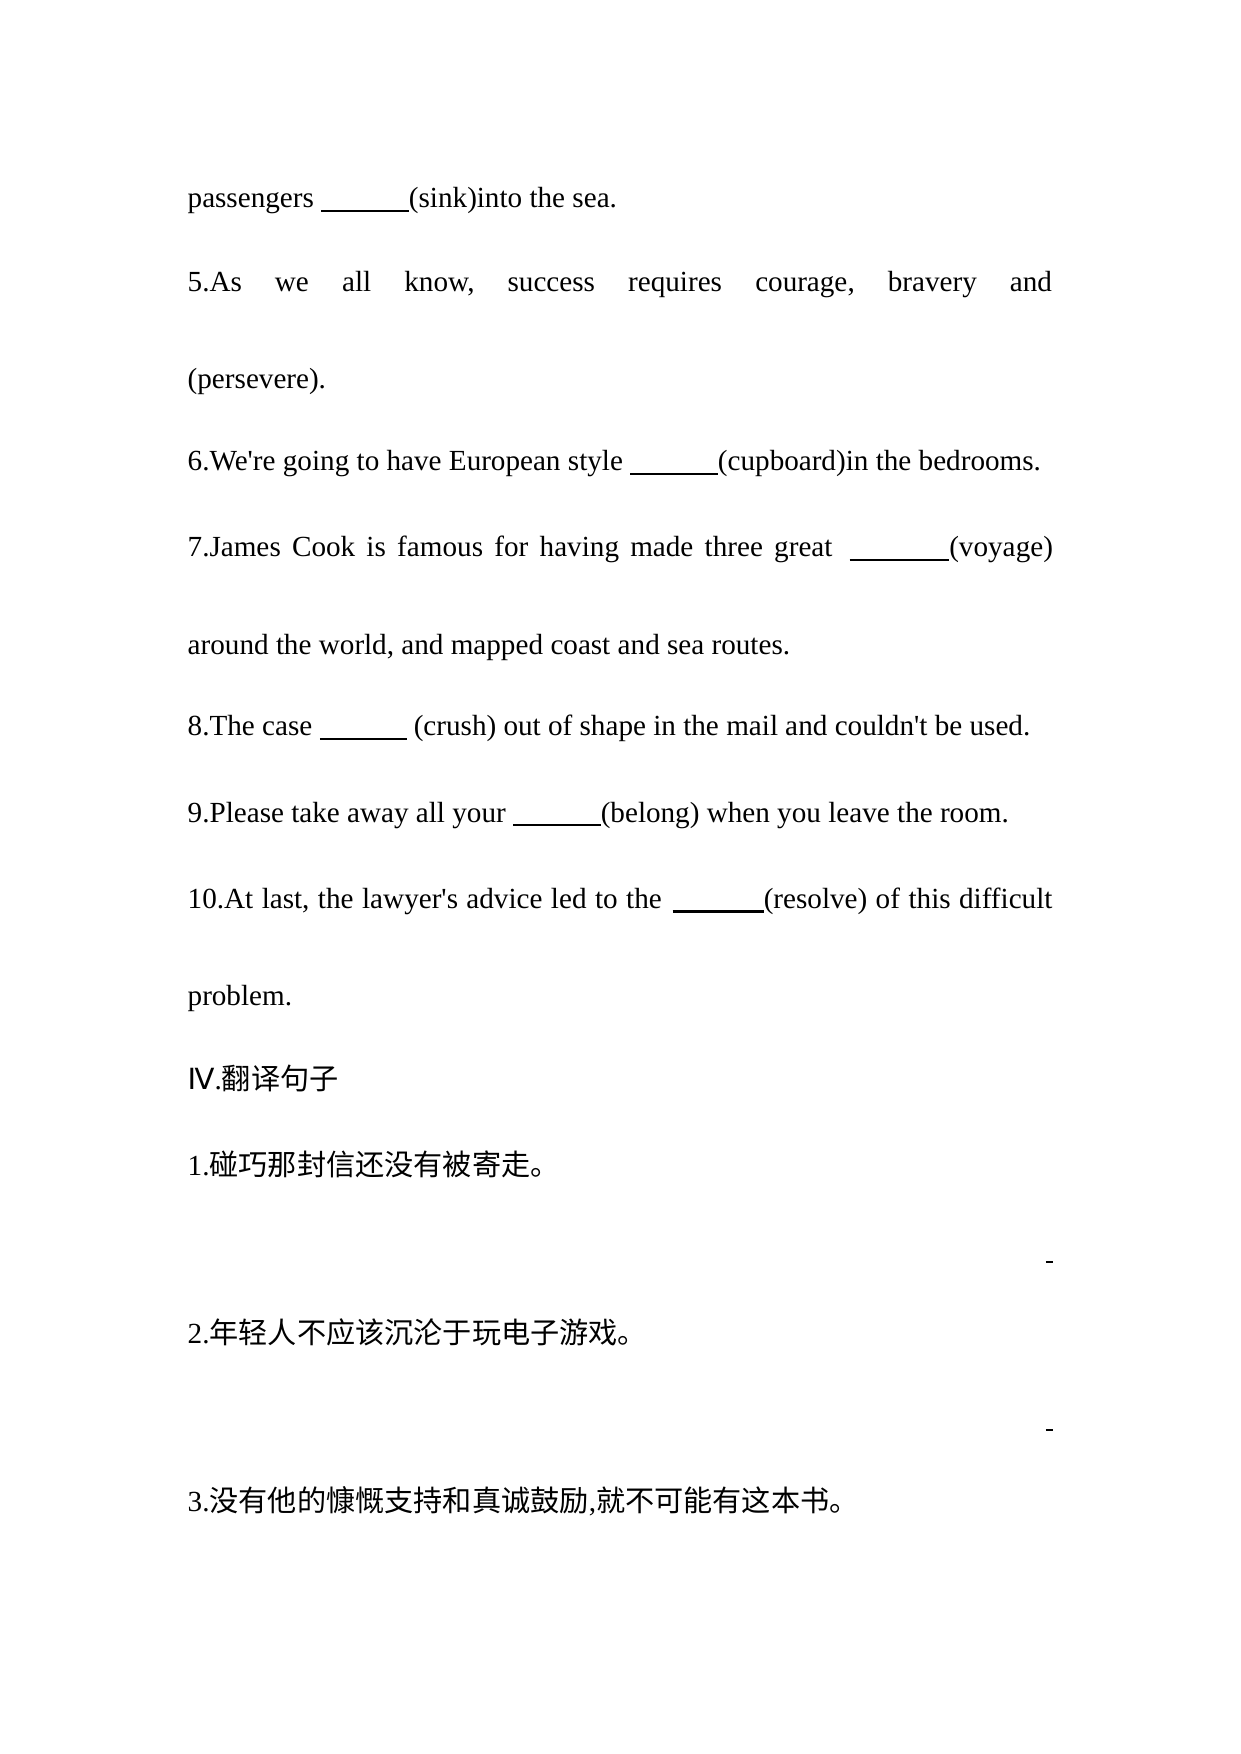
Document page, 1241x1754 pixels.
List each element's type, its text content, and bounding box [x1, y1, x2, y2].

text Ⅳ.翻译句子 [187, 1044, 1053, 1109]
text 8.The case (crush) out of shape in the mail and couldn't be used. [187, 693, 1053, 758]
text 7.James Cook is famous for having made three great (voyage) around the world, and mapped coast and sea routes. [187, 513, 1053, 676]
text 1.碰巧那封信还没有被寄走。 [187, 1131, 1053, 1196]
text 9.Please take away all your (belong) when you leave the room. [187, 779, 1053, 844]
text 5.As we all know, success requires courage, bravery and (persevere). [187, 248, 1053, 411]
text 6.We're going to have European style (cupboard)in the bedrooms. [187, 427, 1053, 492]
text 2.年轻人不应该沉沦于玩电子游戏。 [187, 1298, 1053, 1363]
text 10.At last, the lawyer's advice led to the (resolve) of this difficult problem. [187, 865, 1053, 1028]
text 3.没有他的慷慨支持和真诚鼓励,就不可能有这本书。 [187, 1466, 1053, 1531]
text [187, 162, 1053, 227]
